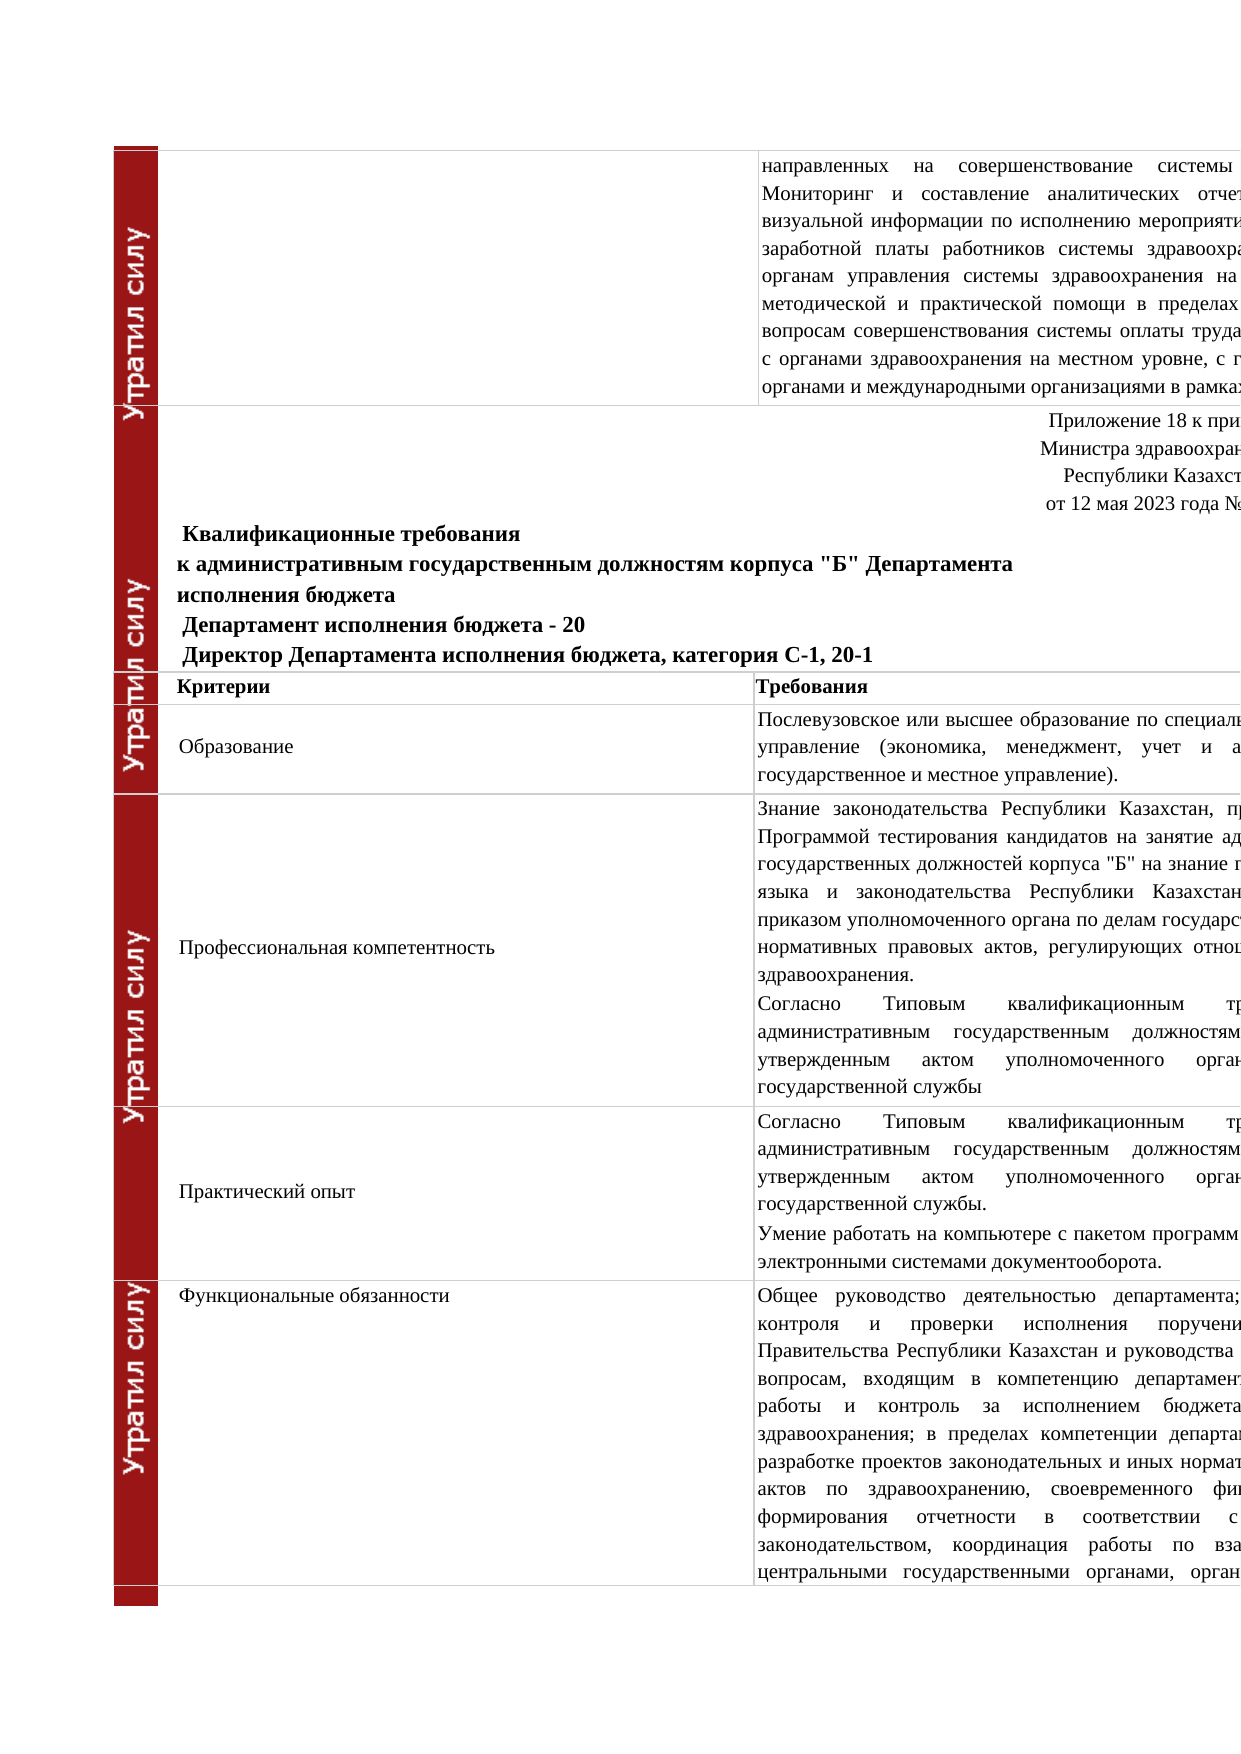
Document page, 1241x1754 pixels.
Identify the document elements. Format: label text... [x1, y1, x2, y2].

table_cell Знание законодательства Республики Казахстан, предусмотренного Программой тестирования кандидатов на занятие административных государственных должностей корпуса "Б" на знание государственного языка и законодательства Республики Казахстан, утвержденной приказом уполномоченного органа по делам государственной службы, нормативных правовых актов, регулирующих отношения в области здравоохранения. Согласно Типовым квалификационным требованиям к административным государственным должностям корпуса "Б", утвержденным актом уполномоченного органа по делам государственной службы [755, 795, 1240, 1106]
table_header Критерии [114, 673, 753, 704]
table_cell Образование [114, 705, 753, 793]
table_cell Функциональные обязанности [114, 151, 758, 405]
table_header Требования [755, 673, 1240, 704]
picture [114, 146, 158, 150]
picture [114, 667, 158, 671]
table_cell Функциональные обязанности [114, 1281, 753, 1585]
table_cell Практический опыт [114, 1107, 753, 1280]
table_cell Профессиональная компетентность [114, 795, 753, 1106]
table_header Приложение 18 к приказу Министра здравоохранения Республики Казахстан от 12 мая 2023 года № 238 [924, 406, 1240, 520]
table_header [113, 406, 923, 520]
picture [114, 607, 158, 611]
table_cell Согласно Типовым квалификационным требованиям к административным государственным должностям корпуса "Б", утвержденным актом уполномоченного органа по делам государственной службы. Умение работать на компьютере с пакетом программ Microsoft Office, электронными системами документооборота. [755, 1107, 1240, 1280]
text Директор Департамента исполнения бюджета, категория С-1, 20-1 [112, 641, 1128, 667]
table_cell Послевузовское или высшее образование по специальностям бизнес и управление (экономика, менеджмент, учет и аудит, финансы, государственное и местное управление). [755, 705, 1240, 793]
text Департамент исполнения бюджета - 20 [112, 611, 1128, 637]
text Квалификационные требования к административным государственным должностям корпуса "Б" Департамента исполнения бюджета [112, 520, 1128, 607]
picture [114, 1586, 158, 1606]
picture [114, 637, 158, 641]
